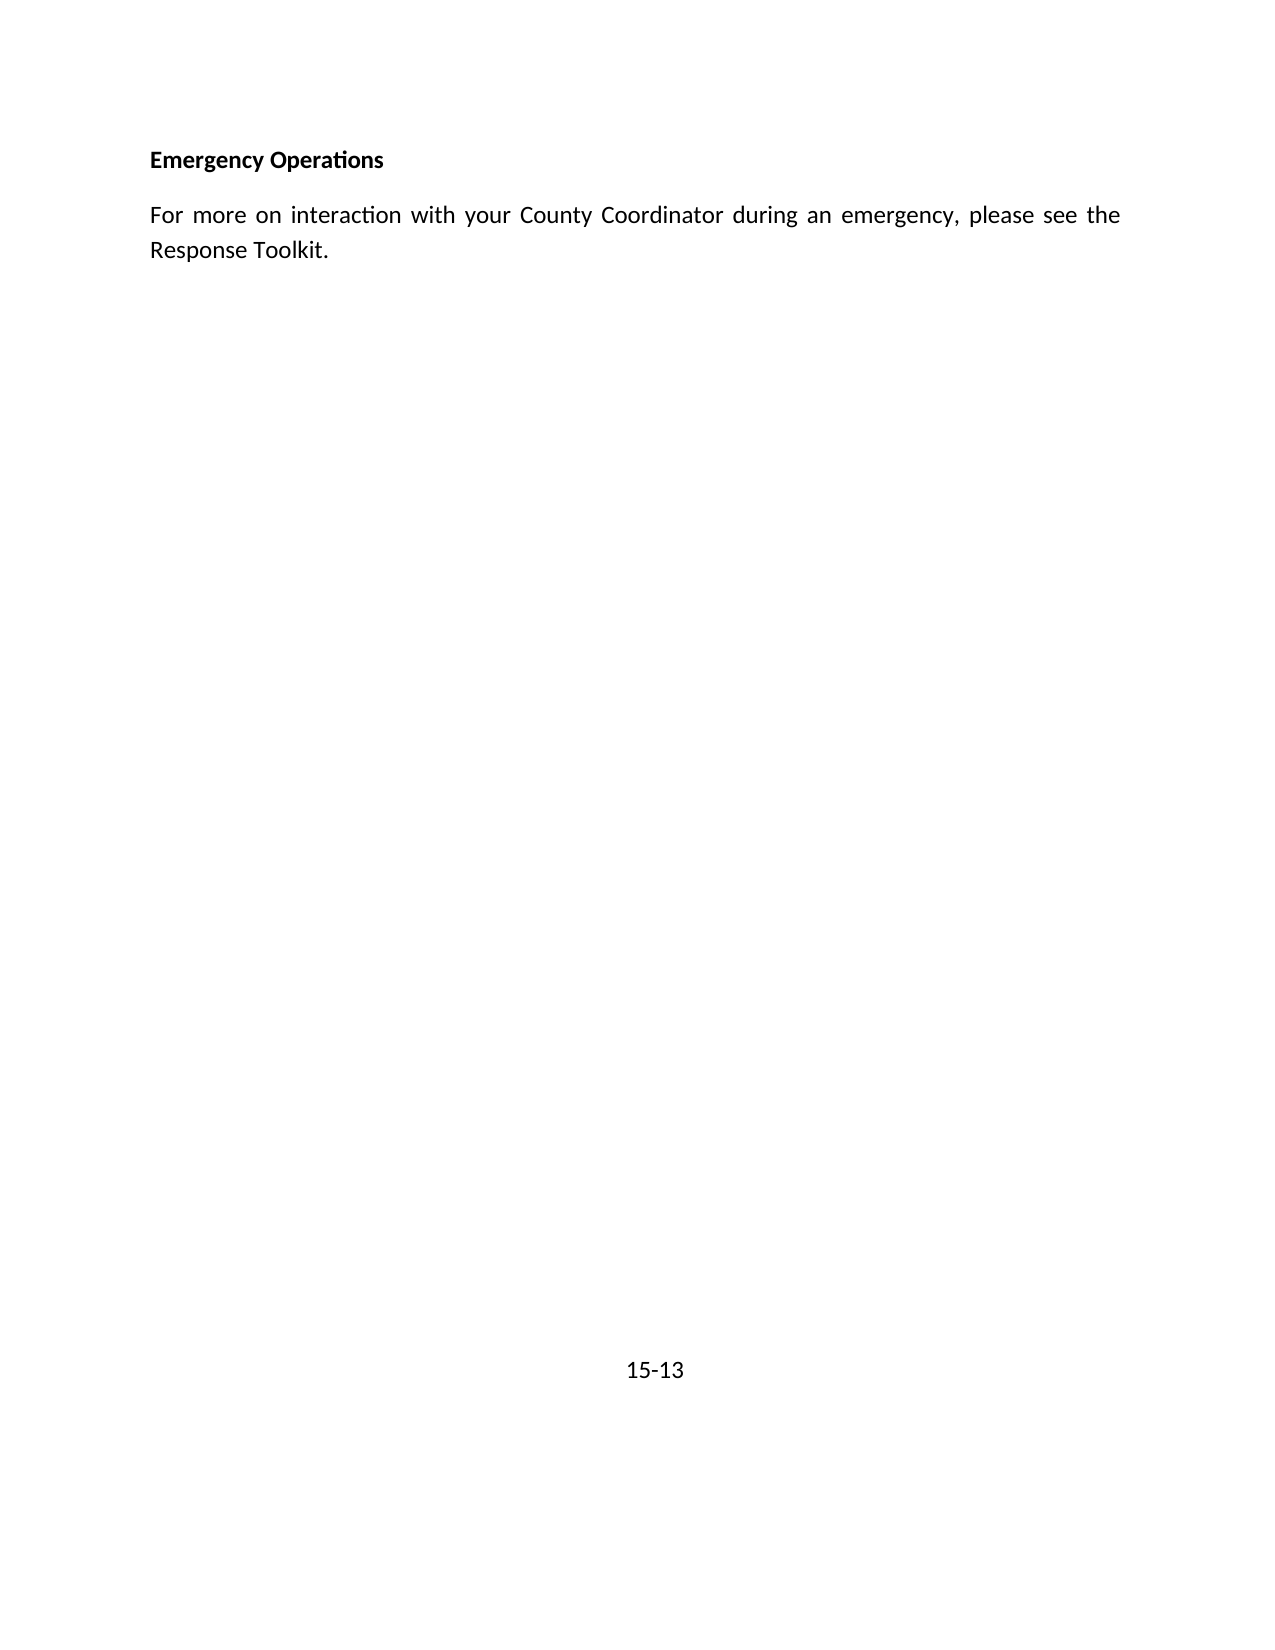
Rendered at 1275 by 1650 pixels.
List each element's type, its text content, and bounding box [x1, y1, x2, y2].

text 15-13 [150, 1355, 1159, 1385]
text For more on interaction with your County Coordinator during an emergency, please see the Response Toolkit. [150, 200, 1159, 265]
subtitle Emergency Operations [150, 144, 1225, 174]
